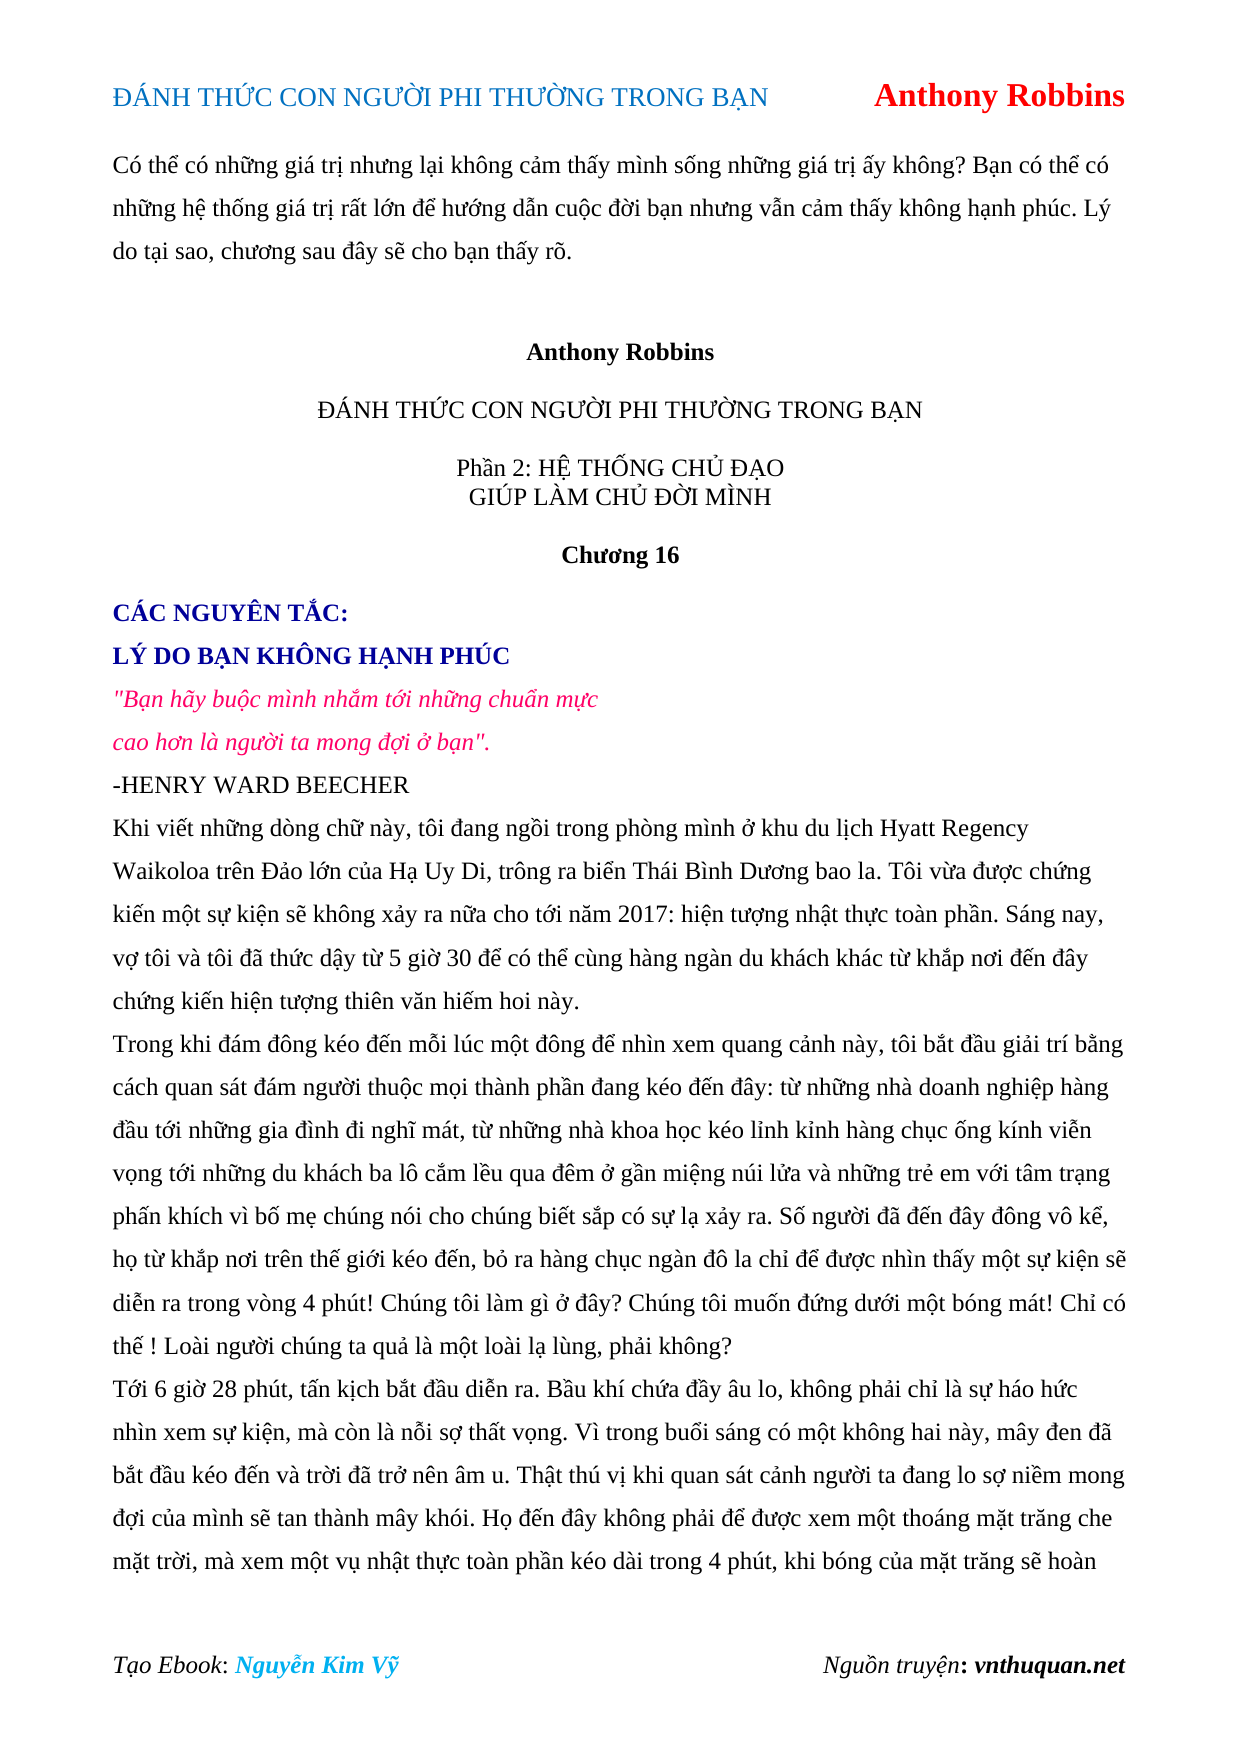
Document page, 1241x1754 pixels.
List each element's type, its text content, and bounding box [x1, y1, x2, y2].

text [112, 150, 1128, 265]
text Chương 16 [112, 540, 1128, 568]
text ĐÁNH THỨC CON NGƯỜI PHI THƯỜNG TRONG BẠN [112, 395, 1128, 424]
text Anthony Robbins [112, 337, 1128, 366]
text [112, 598, 1128, 1575]
text Phần 2: HỆ THỐNG CHỦ ĐẠO GIÚP LÀM CHỦ ĐỜI MÌNH [112, 453, 1128, 511]
